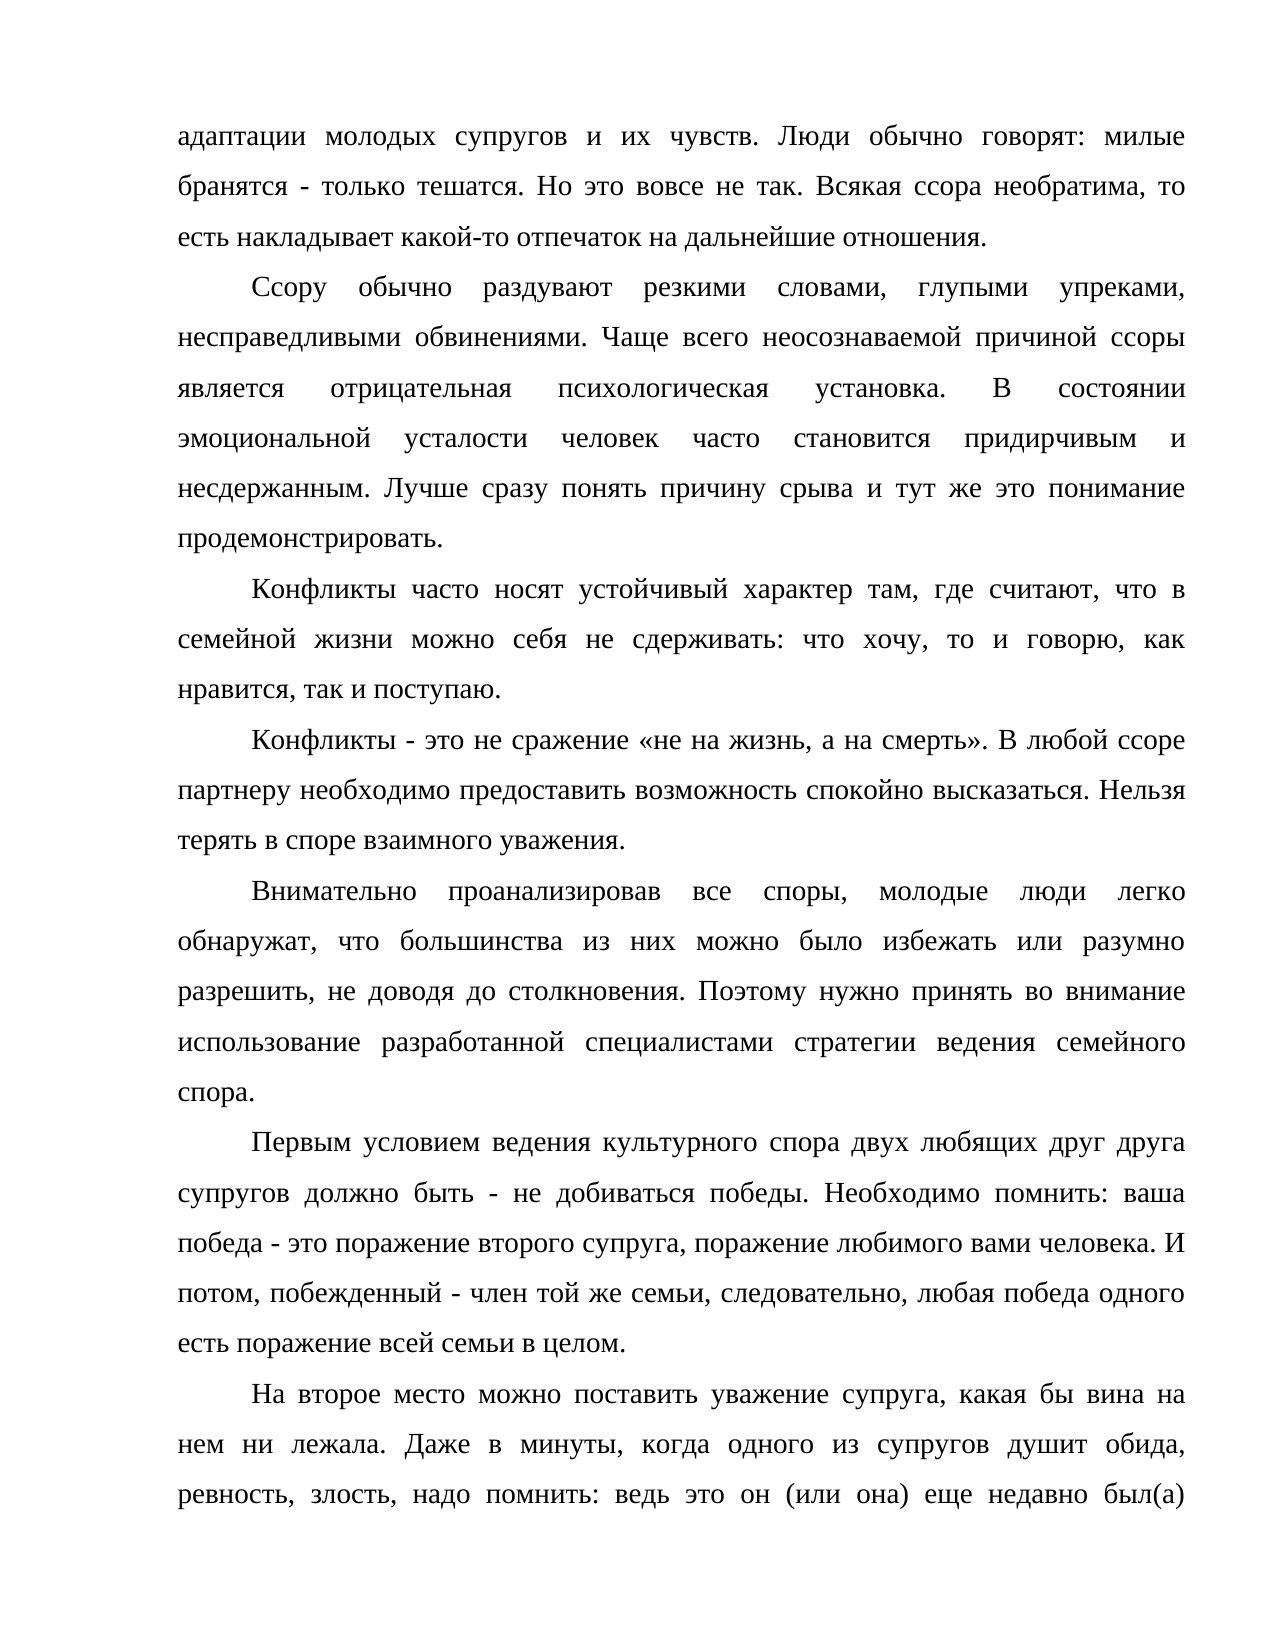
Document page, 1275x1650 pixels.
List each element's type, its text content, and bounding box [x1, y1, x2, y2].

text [177, 1376, 1186, 1510]
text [177, 118, 1186, 252]
text Внимательно проанализировав все споры, молодые люди легко обнаружат, что большинства из них можно было избежать или разумно разрешить, не доводя до столкновения. Поэтому нужно принять во внимание использование разработанной специалистами стратегии ведения семейного спора. [177, 873, 1186, 1108]
text Конфликты часто носят устойчивый характер там, где считают, что в семейной жизни можно себя не сдерживать: что хочу, то и говорю, как нравится, так и поступаю. [177, 571, 1186, 705]
text Ссору обычно раздувают резкими словами, глупыми упреками, несправедливыми обвинениями. Чаще всего неосознаваемой причиной ссоры является отрицательная психологическая установка. В состоянии эмоциональной усталости человек часто становится придирчивым и несдержанным. Лучше сразу понять причину срыва и тут же это понимание продемонстрировать. [177, 269, 1186, 554]
text Первым условием ведения культурного спора двух любящих друг друга супругов должно быть - не добиваться победы. Необходимо помнить: ваша победа - это поражение второго супруга, поражение любимого вами человека. И потом, побежденный - член той же семьи, следовательно, любая победа одного есть поражение всей семьи в целом. [177, 1124, 1186, 1359]
text Конфликты - это не сражение «не на жизнь, а на смерть». В любой ссоре партнеру необходимо предоставить возможность спокойно высказаться. Нельзя терять в споре взаимного уважения. [177, 722, 1186, 856]
